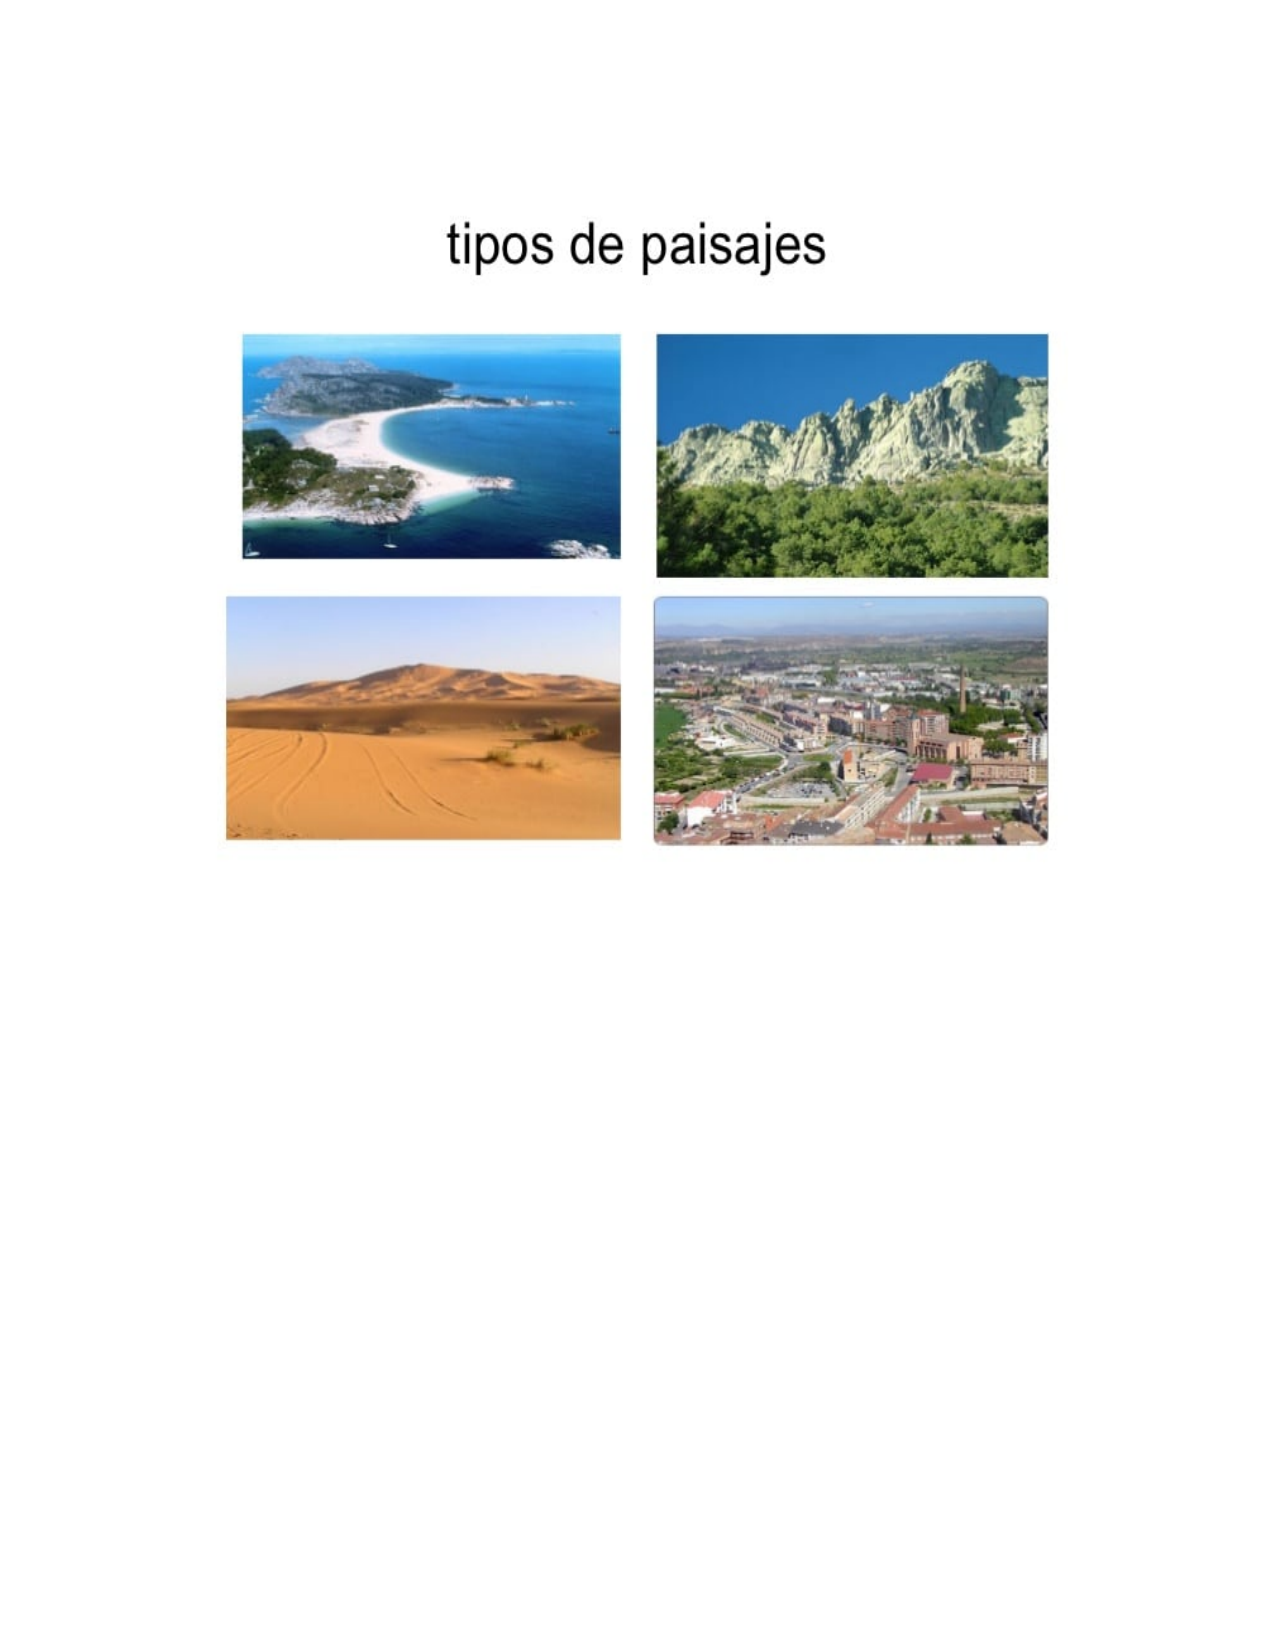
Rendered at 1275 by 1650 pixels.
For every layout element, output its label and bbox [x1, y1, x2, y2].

picture [177, 147, 1098, 934]
